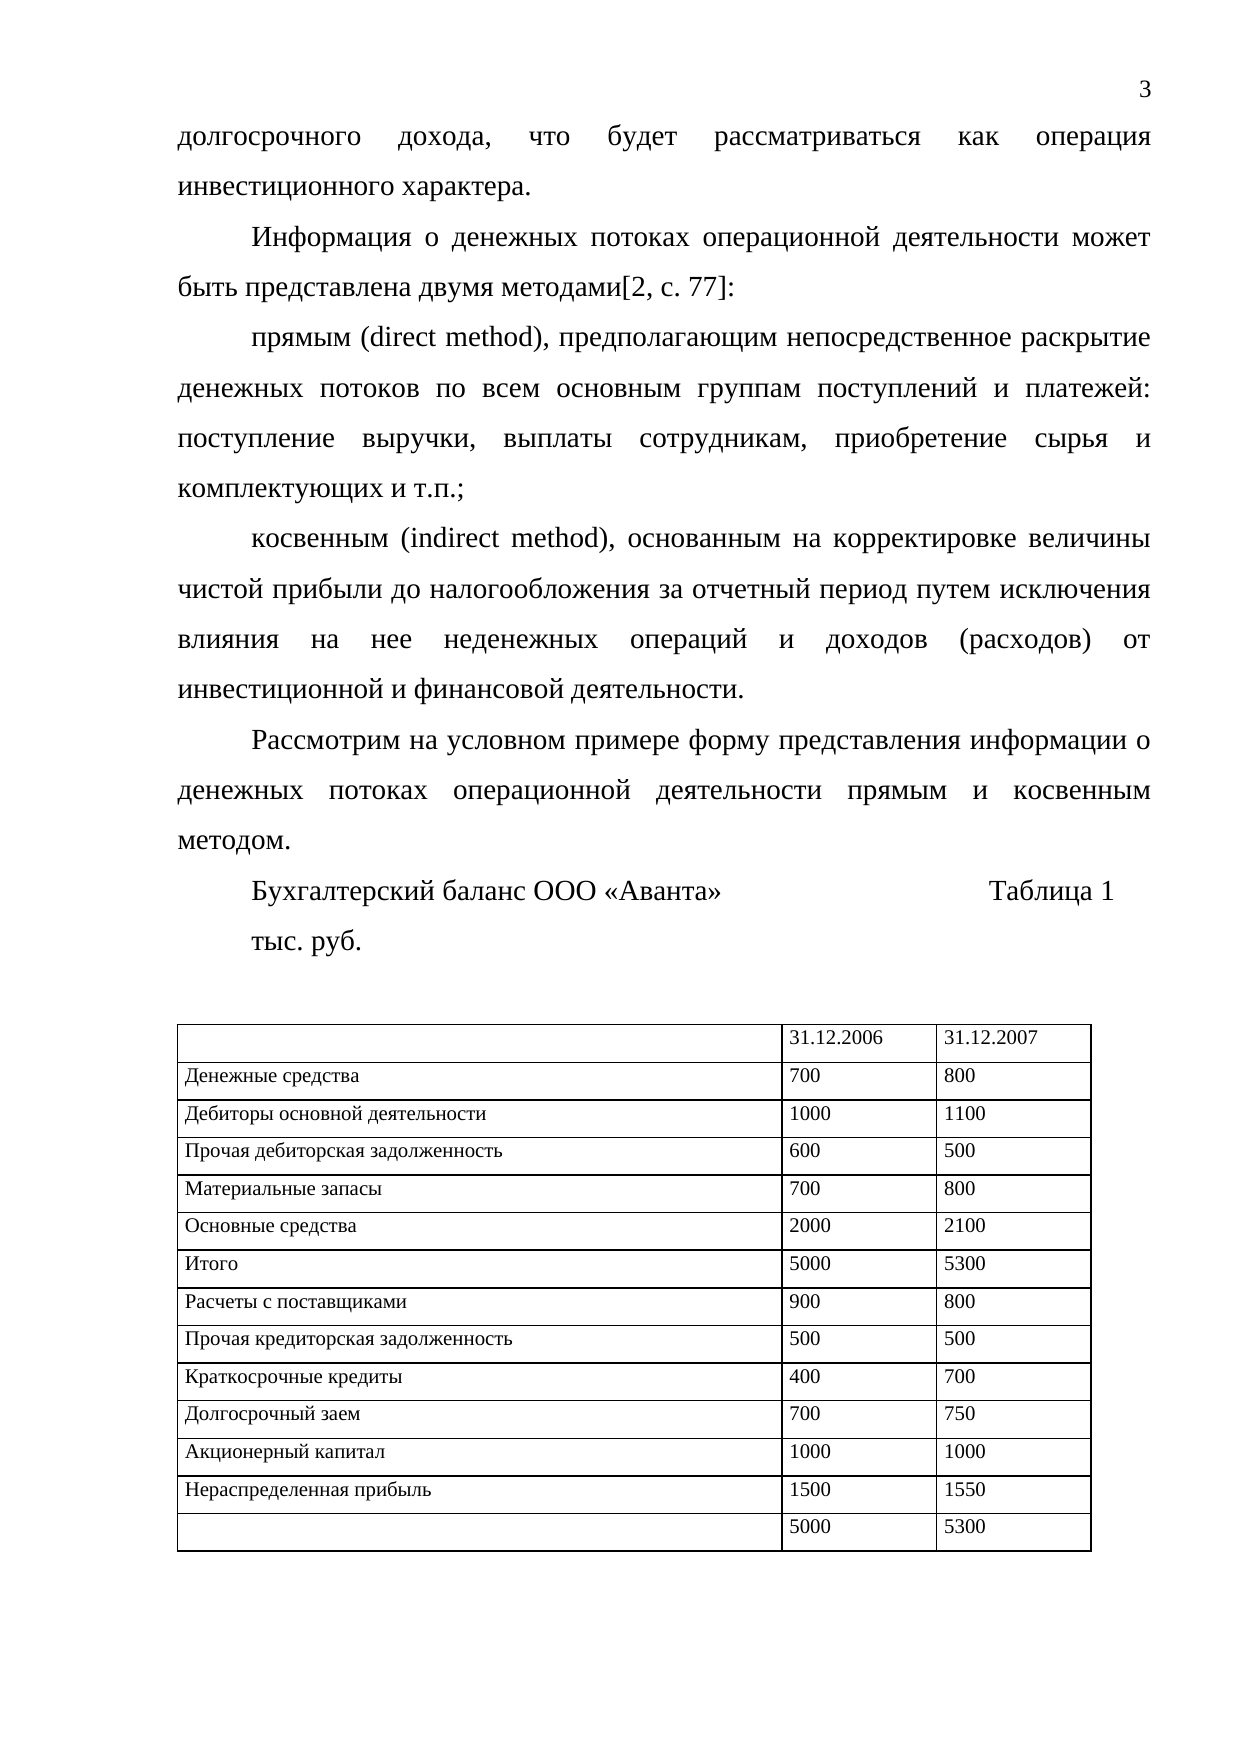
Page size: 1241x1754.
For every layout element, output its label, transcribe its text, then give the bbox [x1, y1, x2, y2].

table_cell Акционерный капитал [178, 1439, 781, 1475]
table_cell 400 [783, 1364, 936, 1400]
table_cell 800 [937, 1063, 1090, 1099]
table_cell 5000 [783, 1514, 936, 1550]
text Бухгалтерский баланс ООО «Аванта» Таблица 1 [177, 873, 1152, 906]
table_cell Прочая дебиторская задолженность [178, 1138, 781, 1174]
table_cell 1500 [783, 1477, 936, 1513]
table_cell 750 [937, 1401, 1090, 1437]
table_cell Основные средства [178, 1213, 781, 1249]
table_cell 800 [937, 1289, 1090, 1324]
table_cell 5000 [783, 1251, 936, 1287]
table_cell 500 [783, 1326, 936, 1362]
table_cell Итого [178, 1251, 781, 1287]
table_header [178, 1025, 781, 1061]
text прямым (direct method), предполагающим непосредственное раскрытие денежных потоков по всем основным группам поступлений и платежей: поступление выручки, выплаты сотрудникам, приобретение сырья и комплектующих и т.п.; [177, 319, 1152, 504]
table_cell 1550 [937, 1477, 1090, 1513]
table_cell 700 [783, 1401, 936, 1437]
table_cell Расчеты с поставщиками [178, 1289, 781, 1324]
table_cell Материальные запасы [178, 1176, 781, 1212]
table_cell 5300 [937, 1251, 1090, 1287]
table_cell 1000 [783, 1101, 936, 1137]
table_cell Денежные средства [178, 1063, 781, 1099]
table_cell 1100 [937, 1101, 1090, 1137]
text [177, 118, 1152, 202]
table_cell 600 [783, 1138, 936, 1174]
table_cell 5300 [937, 1514, 1090, 1550]
table_cell 2000 [783, 1213, 936, 1249]
table_cell 700 [783, 1063, 936, 1099]
table_cell 1000 [783, 1439, 936, 1475]
text Рассмотрим на условном примере форму представления информации о денежных потоках операционной деятельности прямым и косвенным методом. [177, 722, 1152, 856]
table_cell [178, 1514, 781, 1550]
table_cell 900 [783, 1289, 936, 1324]
text тыс. руб. [177, 923, 1152, 957]
table_header 31.12.2007 [937, 1025, 1090, 1061]
table_cell 500 [937, 1326, 1090, 1362]
table_cell 2100 [937, 1213, 1090, 1249]
text Информация о денежных потоках операционной деятельности может быть представлена двумя методами[2, с. 77]: [177, 219, 1152, 303]
table_cell 1000 [937, 1439, 1090, 1475]
table_cell 700 [937, 1364, 1090, 1400]
table_cell Краткосрочные кредиты [178, 1364, 781, 1400]
table_cell Дебиторы основной деятельности [178, 1101, 781, 1137]
text косвенным (indirect method), основанным на корректировке величины чистой прибыли до налогообложения за отчетный период путем исключения влияния на нее неденежных операций и доходов (расходов) от инвестиционной и финансовой деятельности. [177, 521, 1152, 705]
table_cell Нераспределенная прибыль [178, 1477, 781, 1513]
table_cell 700 [783, 1176, 936, 1212]
table_header 31.12.2006 [783, 1025, 936, 1061]
table_cell Долгосрочный заем [178, 1401, 781, 1437]
table_cell 500 [937, 1138, 1090, 1174]
table_cell Прочая кредиторская задолженность [178, 1326, 781, 1362]
table_cell 800 [937, 1176, 1090, 1212]
